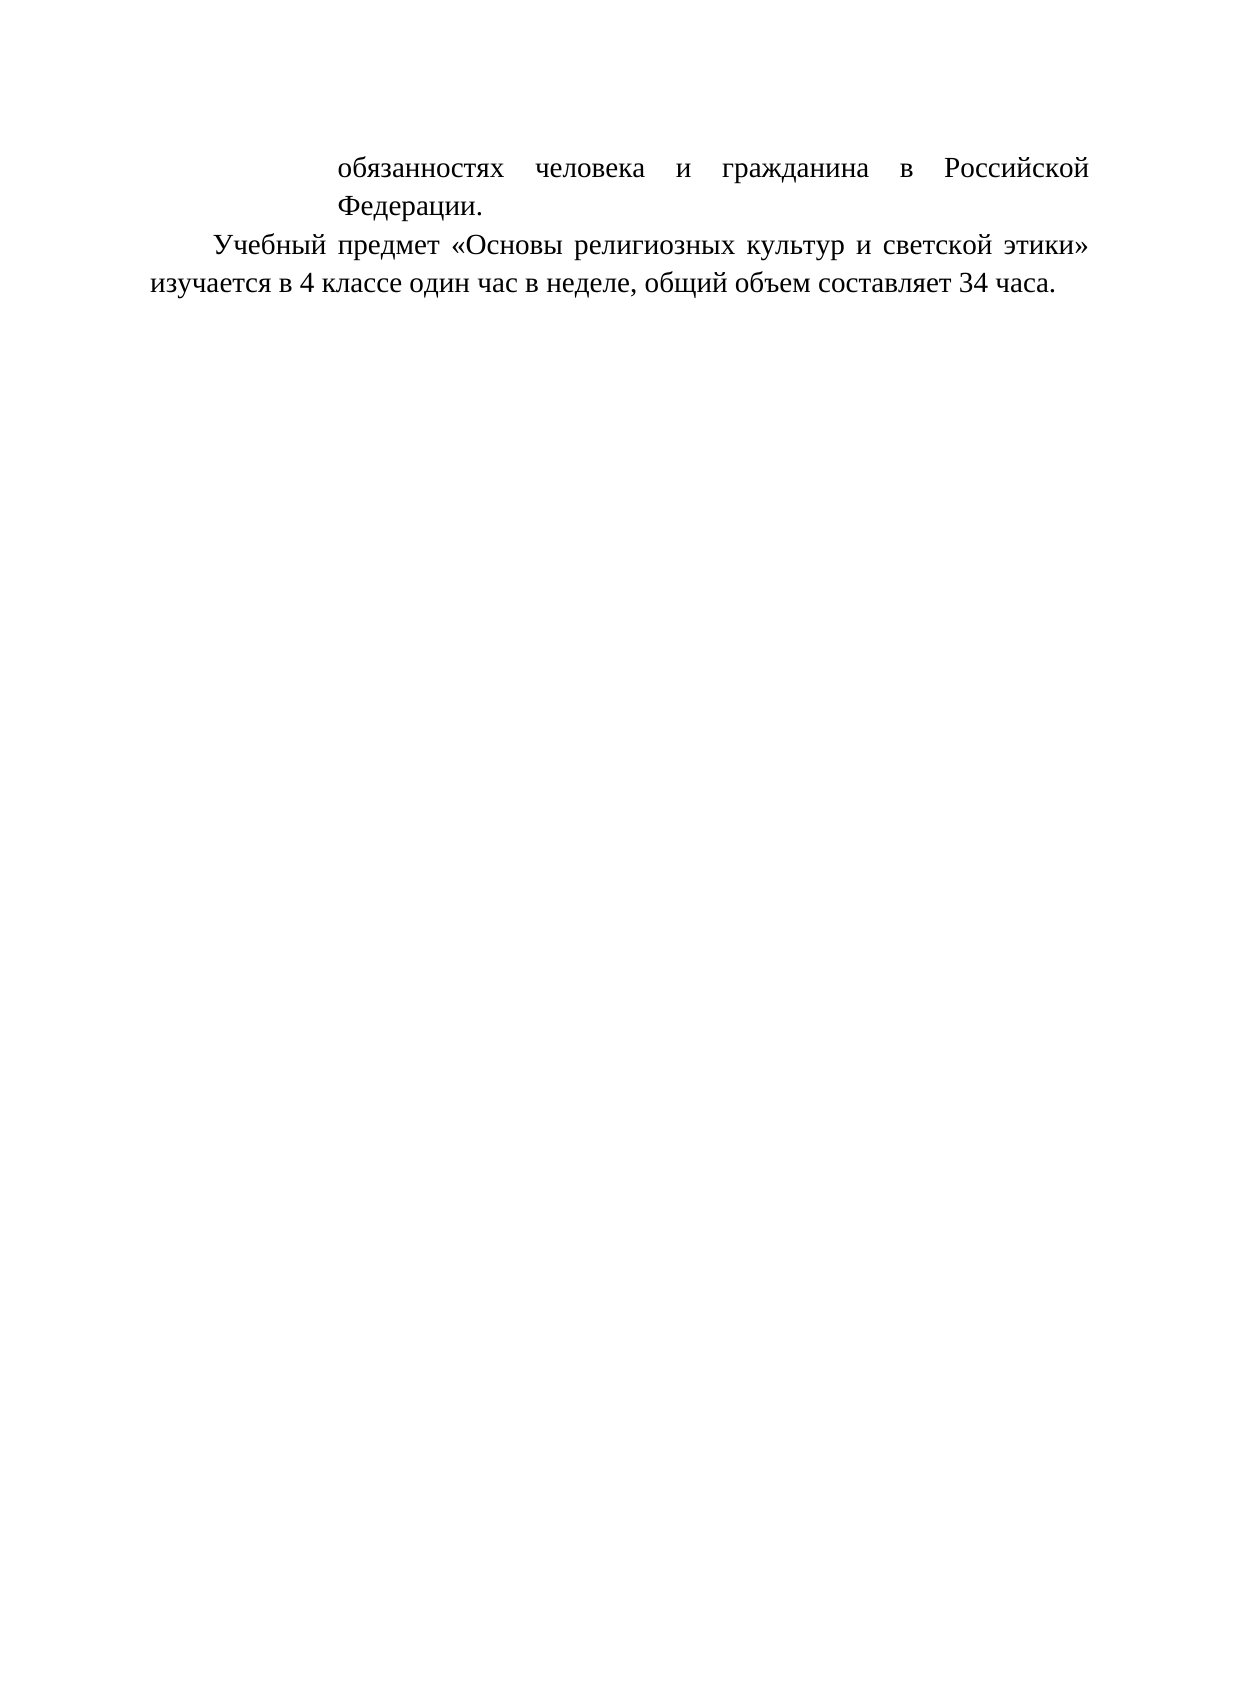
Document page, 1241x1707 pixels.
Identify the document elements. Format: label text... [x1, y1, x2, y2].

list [300, 150, 1090, 222]
text Учебный предмет «Основы религиозных культур и светской этики» изучается в 4 классе один час в неделе, общий объем составляет 34 часа. [150, 227, 1090, 299]
